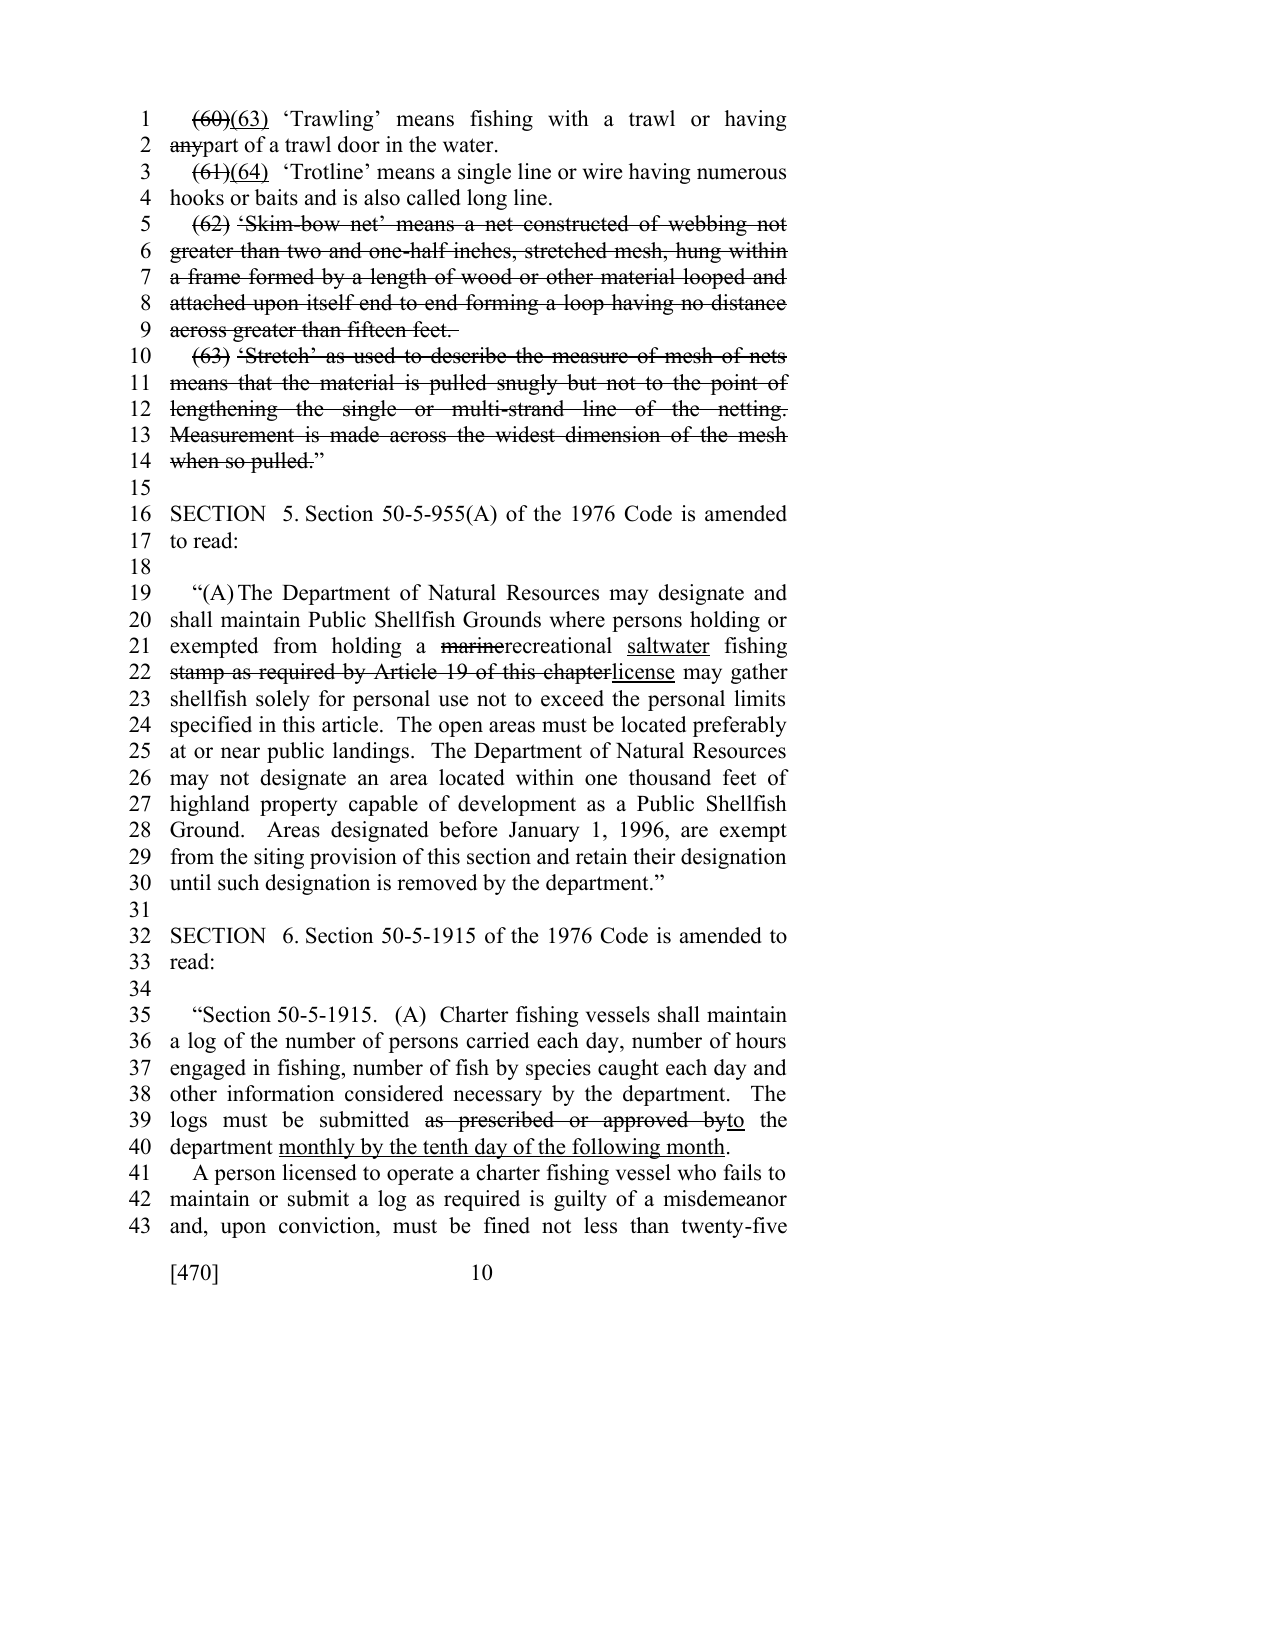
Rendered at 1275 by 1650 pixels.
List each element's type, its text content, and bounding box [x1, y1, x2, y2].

text (61)(64) ‘Trotline’ means a single line or wire having numerous hooks or baits and is also called long line. [169, 158, 787, 210]
text (63) ‘Stretch’ as used to describe the measure of mesh of nets means that the material is pulled snugly but not to the point of lengthening the single or multi-strand line of the netting. Measurement is made across the widest dimension of the mesh when so pulled.” [169, 410, 787, 436]
text SECTION 6. Section 50-5-1915 of the 1976 Code is amended to read: [169, 922, 787, 975]
text SECTION 5. Section 50-5-955(A) of the 1976 Code is amended to read: [169, 500, 787, 553]
text “(A) The Department of Natural Resources may designate and shall maintain Public Shellfish Grounds where persons holding or exempted from holding a marinerecreational saltwater fishing stamp as required by Article 19 of this chapterlicense may gather shellfish solely for personal use not to exceed the personal limits specified in this article. The open areas must be located preferably at or near public landings. The Department of Natural Resources may not designate an area located within one thousand feet of highland property capable of development as a Public Shellfish Ground. Areas designated before January 1, 1996, are exempt from the siting provision of this section and retain their designation until such designation is removed by the department.” [169, 579, 787, 896]
text (63) ‘Stretch’ as used to describe the measure of mesh of nets means that the material is pulled snugly but not to the point of lengthening the single or multi-strand line of the netting. Measurement is made across the widest dimension of the mesh when so pulled.” [169, 437, 787, 474]
text “Section 50-5-1915. (A) Charter fishing vessels shall maintain a log of the number of persons carried each day, number of hours engaged in fishing, number of fish by species caught each day and other information considered necessary by the department. The logs must be submitted as prescribed or approved byto the department monthly by the tenth day of the following month. [169, 1001, 787, 1159]
text (62) ‘Skim-bow net’ means a net constructed of webbing not greater than two and one-half inches, stretched mesh, hung within a frame formed by a length of wood or other material looped and attached upon itself end to end forming a loop having no distance across greater than fifteen feet. [169, 305, 787, 342]
text (60)(63) ‘Trawling’ means fishing with a trawl or having anypart of a trawl door in the water. [169, 105, 787, 158]
text (62) ‘Skim-bow net’ means a net constructed of webbing not greater than two and one-half inches, stretched mesh, hung within a frame formed by a length of wood or other material looped and attached upon itself end to end forming a loop having no distance across greater than fifteen feet. [169, 210, 787, 251]
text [169, 1159, 787, 1238]
text (63) ‘Stretch’ as used to describe the measure of mesh of nets means that the material is pulled snugly but not to the point of lengthening the single or multi-strand line of the netting. Measurement is made across the widest dimension of the mesh when so pulled.” [169, 342, 787, 383]
